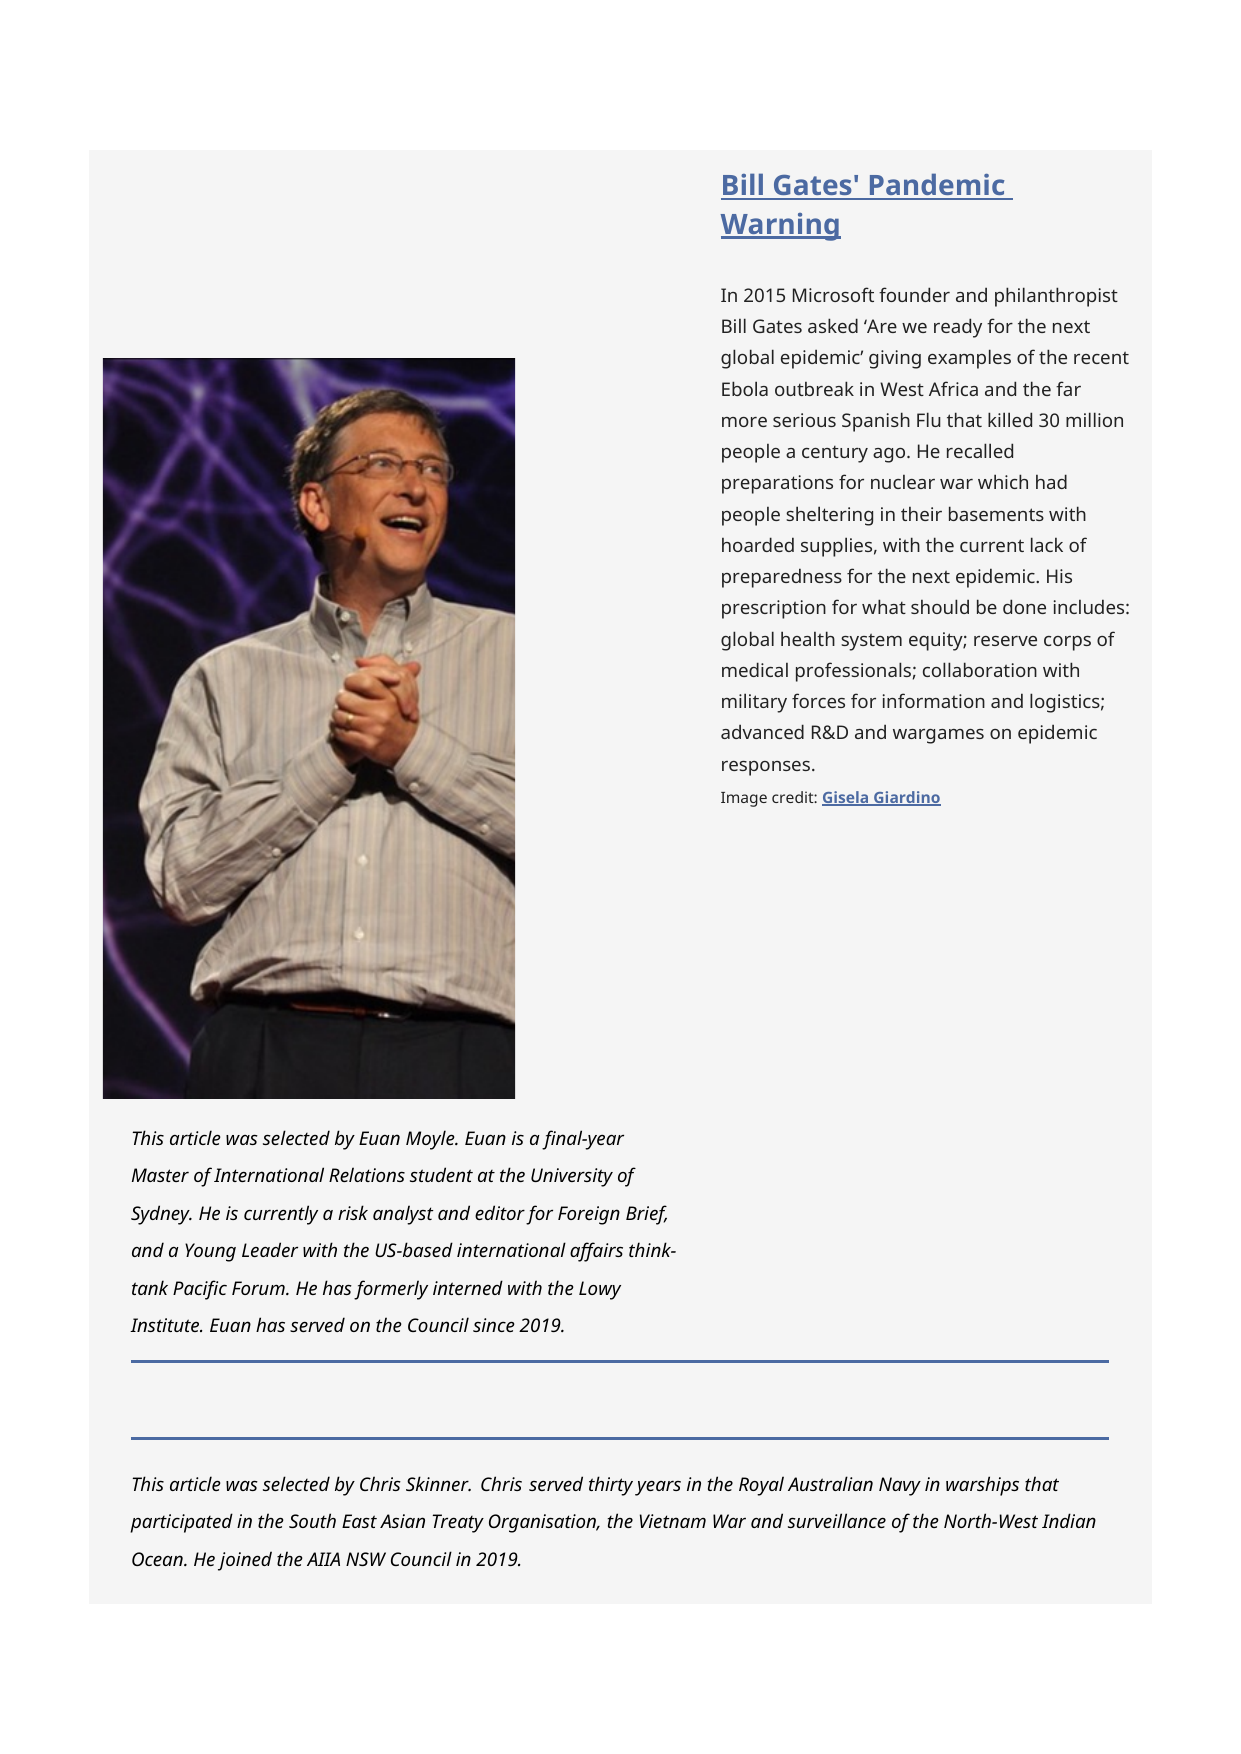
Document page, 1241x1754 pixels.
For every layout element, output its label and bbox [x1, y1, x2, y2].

picture [102, 358, 516, 1099]
table_header [89, 150, 1152, 1604]
